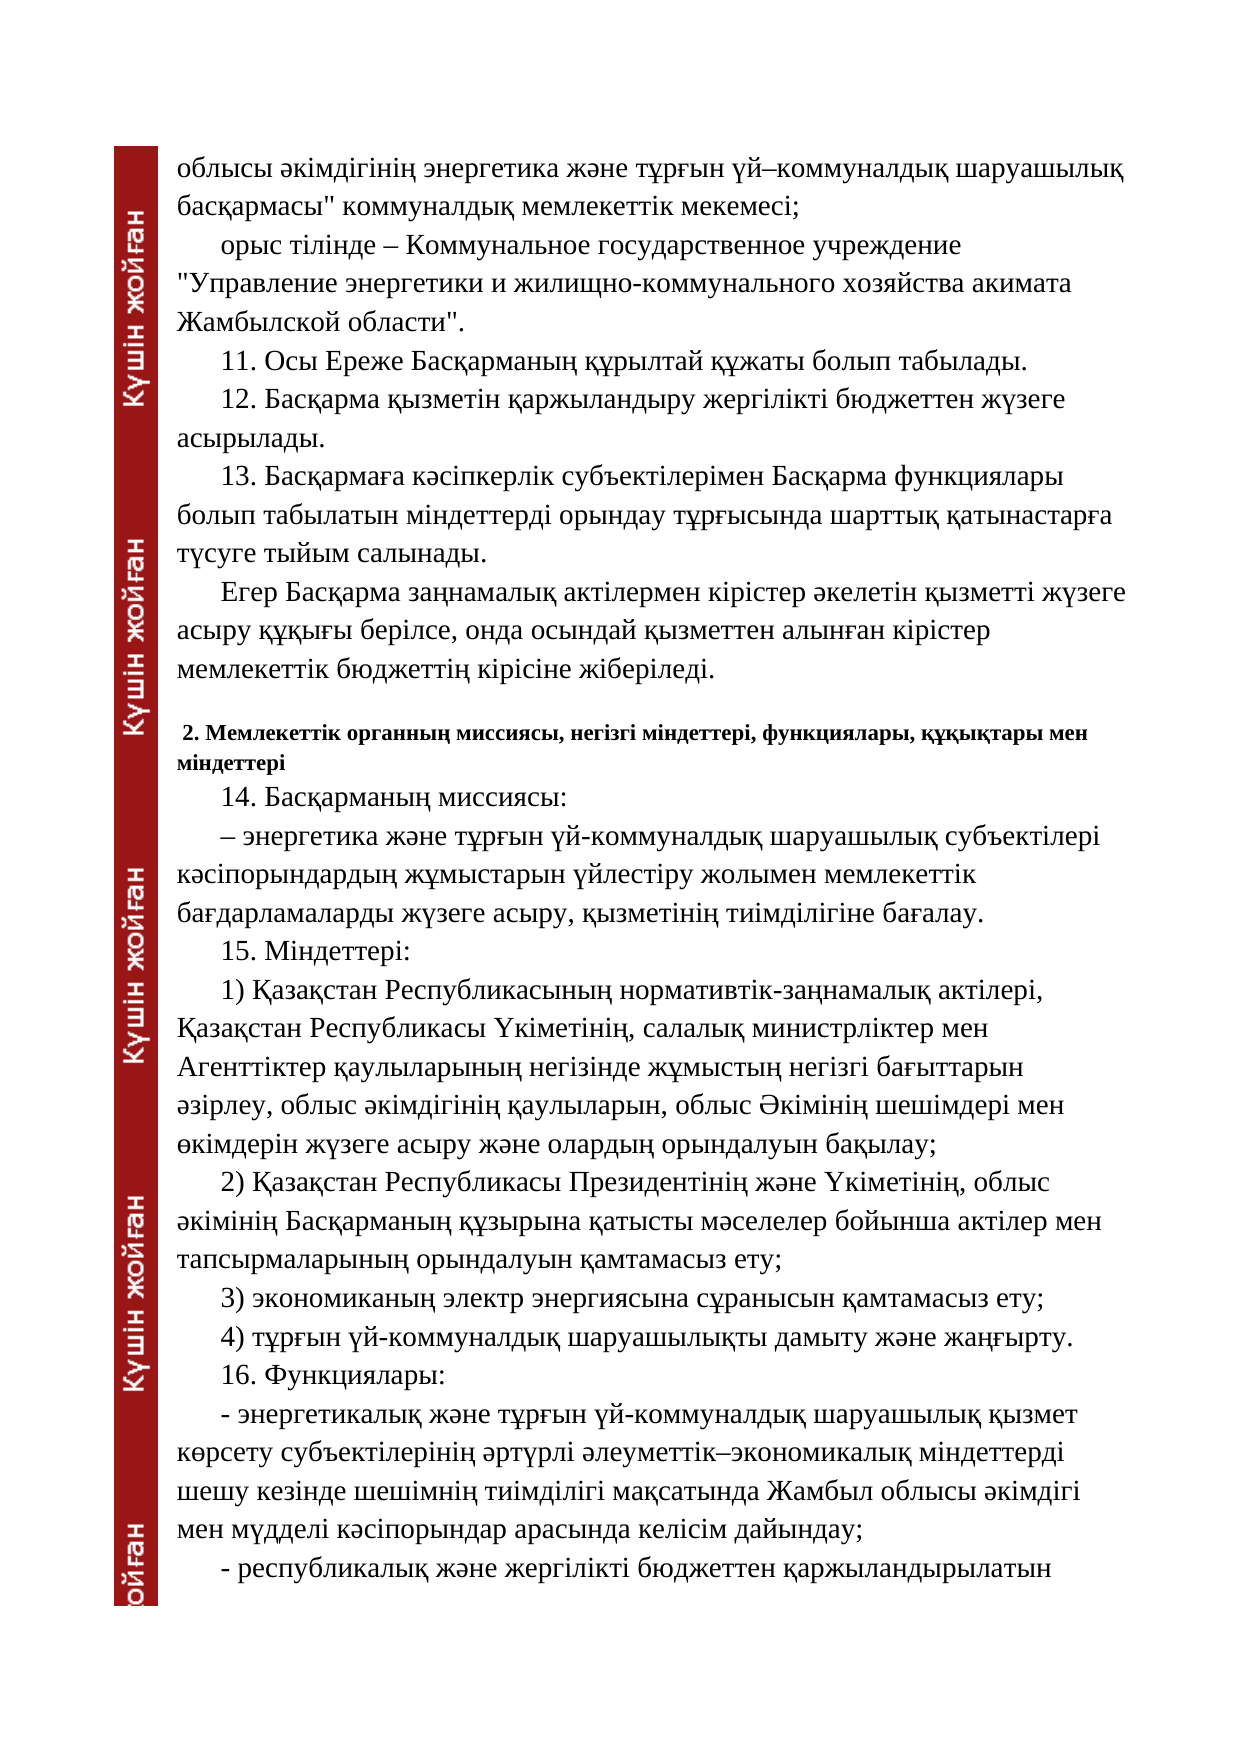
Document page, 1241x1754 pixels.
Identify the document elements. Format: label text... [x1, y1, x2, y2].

picture [114, 775, 158, 779]
text 2. Мемлекеттік органның миссиясы, негізгі міндеттері, функциялары, құқықтары мен міндеттері [112, 719, 1128, 775]
picture [114, 146, 158, 150]
picture [114, 1583, 158, 1606]
picture [114, 715, 158, 719]
